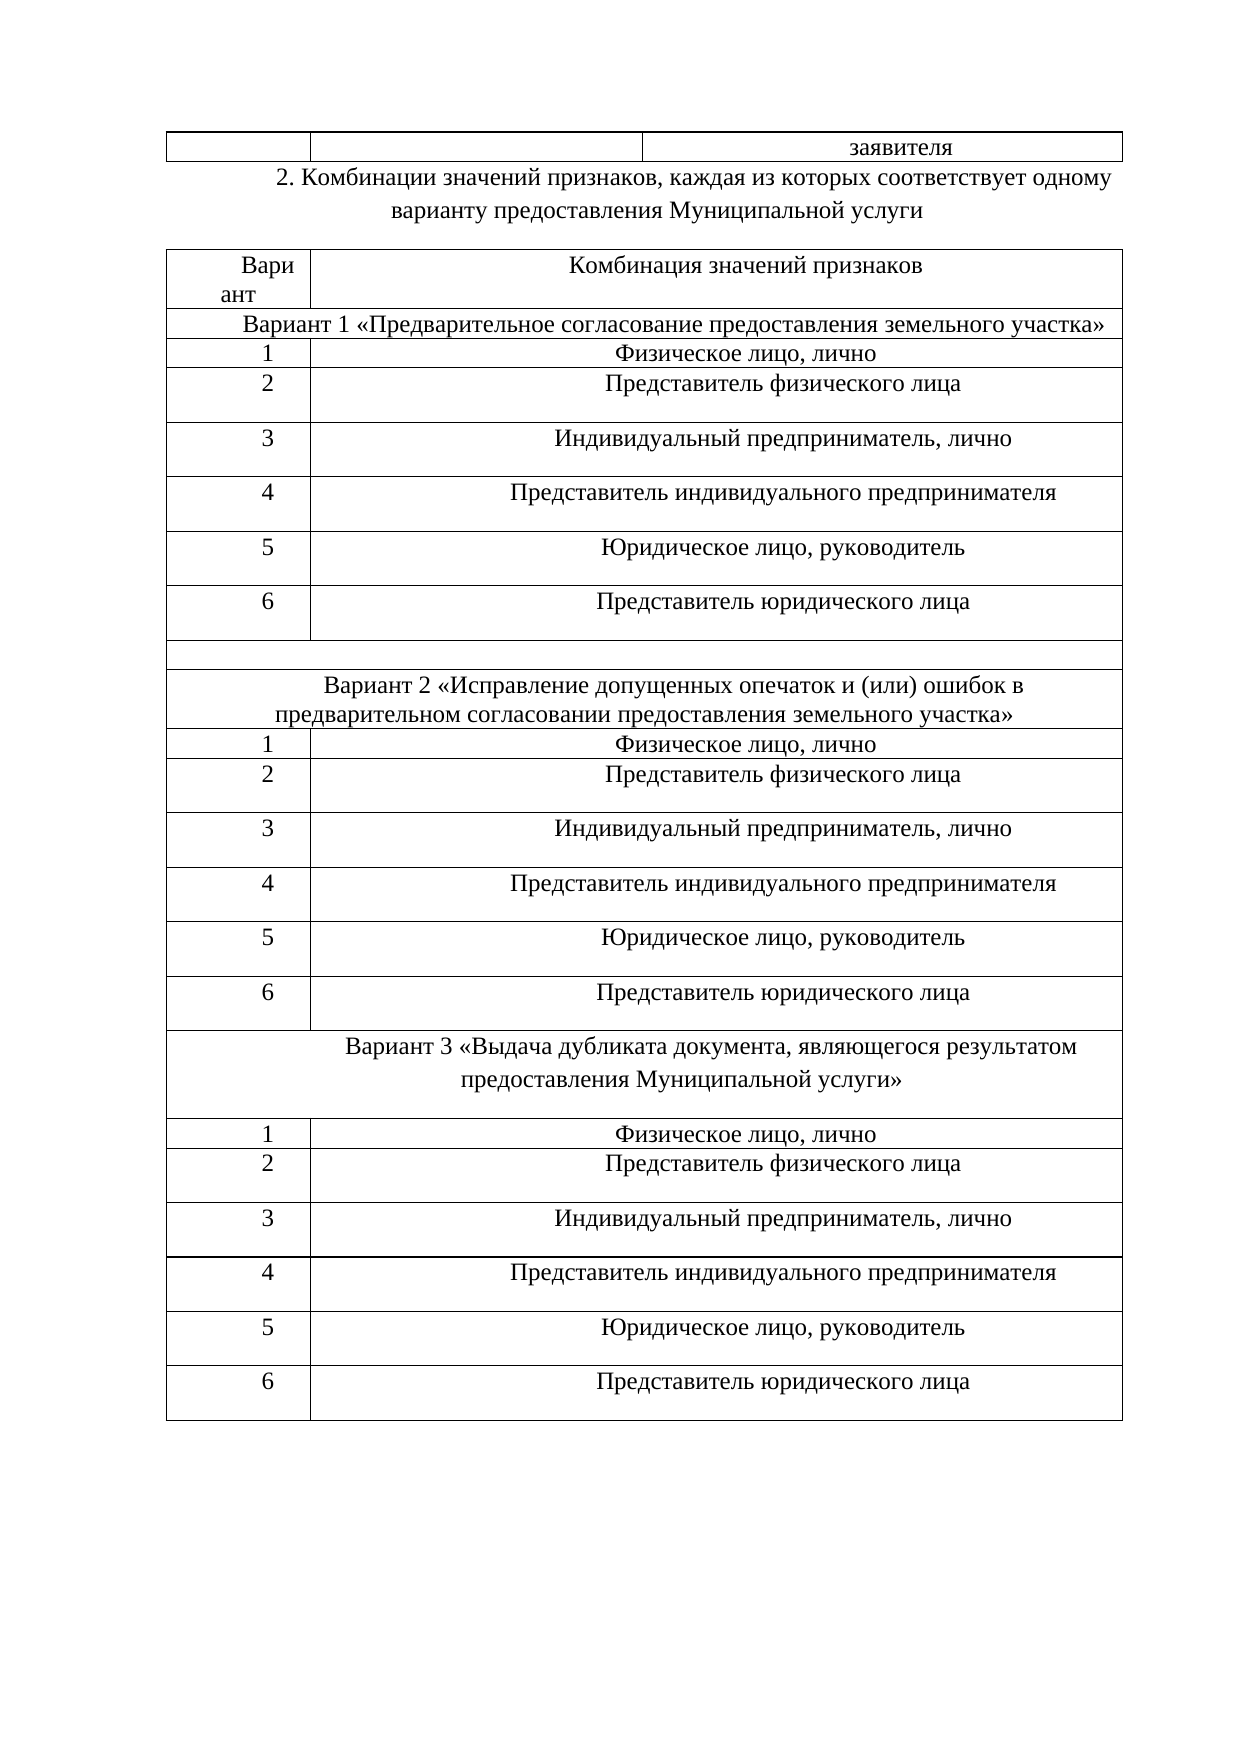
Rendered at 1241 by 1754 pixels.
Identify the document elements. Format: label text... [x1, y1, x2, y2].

table_cell 2 [167, 759, 310, 812]
table_cell Представитель физического лица [311, 1149, 1122, 1202]
table_cell 1 [167, 729, 310, 758]
table_cell Юридическое лицо, руководитель [311, 922, 1122, 976]
table_cell Представитель индивидуального предпринимателя [311, 477, 1122, 531]
table_cell 3 [167, 1203, 310, 1256]
table_cell 1 [167, 1119, 310, 1147]
table_cell Вариант 3 «Выдача дубликата документа, являющегося результатом предоставления Муниципальной услуги» [167, 1031, 1122, 1118]
table_cell Индивидуальный предприниматель, лично [311, 813, 1122, 867]
table_cell Представитель юридического лица [311, 1366, 1122, 1420]
table_cell Индивидуальный предприниматель, лично [311, 423, 1122, 476]
table_cell 5 [167, 1312, 310, 1365]
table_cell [643, 133, 1122, 161]
table_cell Физическое лицо, лично [311, 729, 1122, 758]
table_cell 2 [167, 133, 310, 161]
table_cell Вариант 2 «Исправление допущенных опечаток и (или) ошибок в предварительном согласовании предоставления земельного участка» [167, 670, 1122, 728]
table_cell Представитель индивидуального предпринимателя [311, 1258, 1122, 1311]
list 2. Комбинации значений признаков, каждая из которых соответствует одному варианту предоставления Муниципальной услуги [162, 162, 1152, 224]
table_cell Представитель физического лица [311, 759, 1122, 812]
table_cell [167, 641, 1122, 669]
table_header Комбинация значений признаков [311, 250, 1122, 308]
table_cell 2 [167, 368, 310, 422]
table_cell 2 [167, 1149, 310, 1202]
table_cell 4 [167, 868, 310, 921]
table_cell Индивидуальный предприниматель, лично [311, 1203, 1122, 1256]
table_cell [311, 133, 642, 161]
table_cell 3 [167, 813, 310, 867]
table_cell Юридическое лицо, руководитель [311, 532, 1122, 585]
table_cell Вариант 1 «Предварительное согласование предоставления земельного участка» [167, 309, 1122, 337]
table_header Вариант [167, 250, 310, 308]
table_cell Юридическое лицо, руководитель [311, 1312, 1122, 1365]
table_cell 3 [167, 423, 310, 476]
table_cell Представитель физического лица [311, 368, 1122, 422]
table_cell 6 [167, 586, 310, 639]
table_cell 4 [167, 1258, 310, 1311]
table_cell Представитель индивидуального предпринимателя [311, 868, 1122, 921]
table_cell 6 [167, 1366, 310, 1420]
table_cell 4 [167, 477, 310, 531]
table_cell 5 [167, 922, 310, 976]
table_cell Представитель юридического лица [311, 586, 1122, 639]
table_cell Физическое лицо, лично [311, 339, 1122, 367]
table_cell 5 [167, 532, 310, 585]
table_cell Физическое лицо, лично [311, 1119, 1122, 1147]
table_cell 1 [167, 339, 310, 367]
table_cell Представитель юридического лица [311, 977, 1122, 1030]
table_cell 6 [167, 977, 310, 1030]
